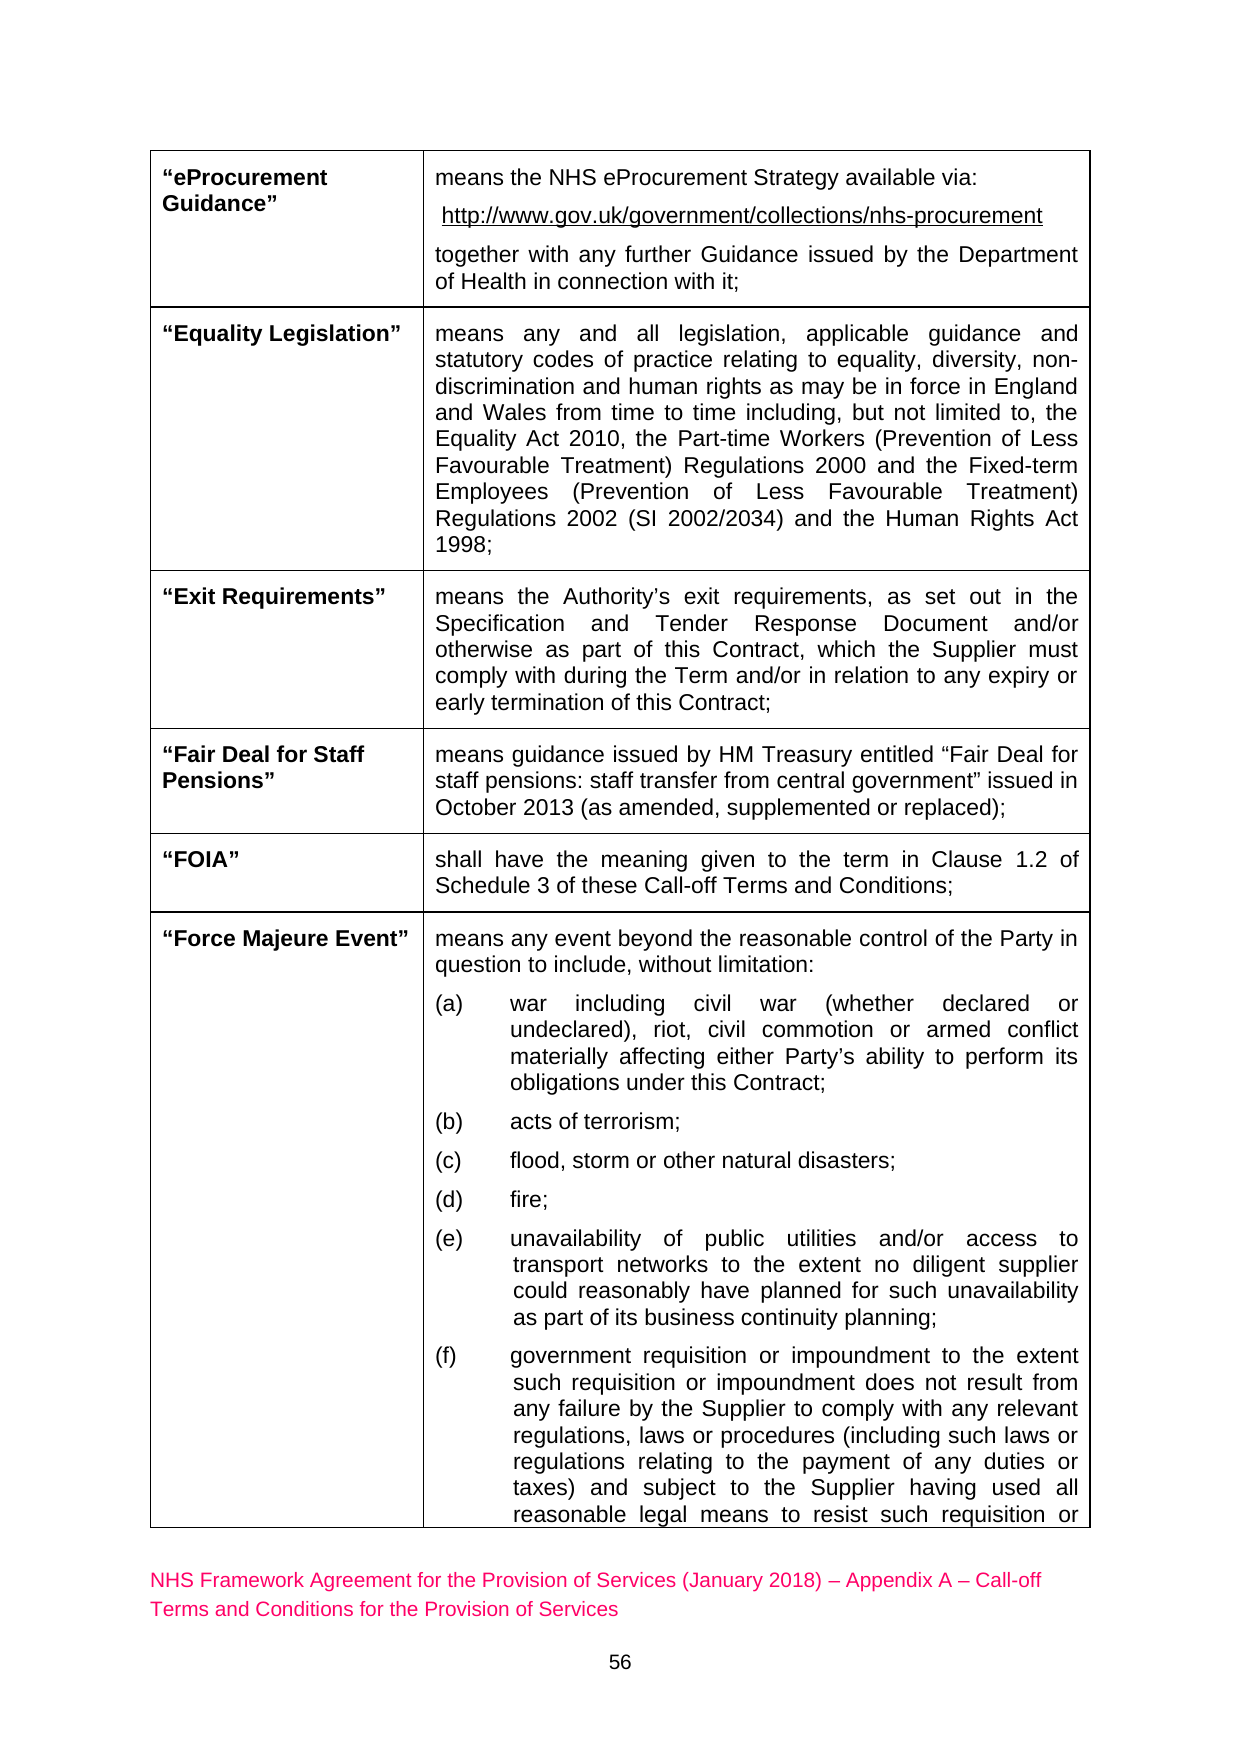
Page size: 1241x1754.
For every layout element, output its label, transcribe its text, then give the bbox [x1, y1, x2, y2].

table_cell means any and all legislation, applicable guidance and statutory codes of practice relating to equality, diversity, non-discrimination and human rights as may be in force in England and Wales from time to time including, but not limited to, the Equality Act 2010, the Part-time Workers (Prevention of Less Favourable Treatment) Regulations 2000 and the Fixed-term Employees (Prevention of Less Favourable Treatment) Regulations 2002 (SI 2002/2034) and the Human Rights Act 1998; [424, 308, 1089, 570]
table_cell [424, 913, 1089, 1527]
table_cell “Fair Deal for Staff Pensions” [151, 729, 423, 833]
table_cell “Equality Legislation” [151, 308, 423, 570]
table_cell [151, 913, 423, 1527]
table_cell “eProcurement Guidance” [151, 151, 423, 306]
table_cell “FOIA” [151, 834, 423, 911]
table_cell shall have the meaning given to the term in Clause 1.2 of Schedule 3 of these Call-off Terms and Conditions; [424, 834, 1089, 911]
table_cell “Exit Requirements” [151, 571, 423, 727]
table_cell means the Authority’s exit requirements, as set out in the Specification and Tender Response Document and/or otherwise as part of this Contract, which the Supplier must comply with during the Term and/or in relation to any expiry or early termination of this Contract; [424, 571, 1089, 727]
table_cell means guidance issued by HM Treasury entitled “Fair Deal for staff pensions: staff transfer from central government” issued in October 2013 (as amended, supplemented or replaced); [424, 729, 1089, 833]
table_cell means the NHS eProcurement Strategy available via: http://www.gov.uk/government/collections/nhs-procurement together with any further Guidance issued by the Department of Health in connection with it; [424, 151, 1089, 306]
